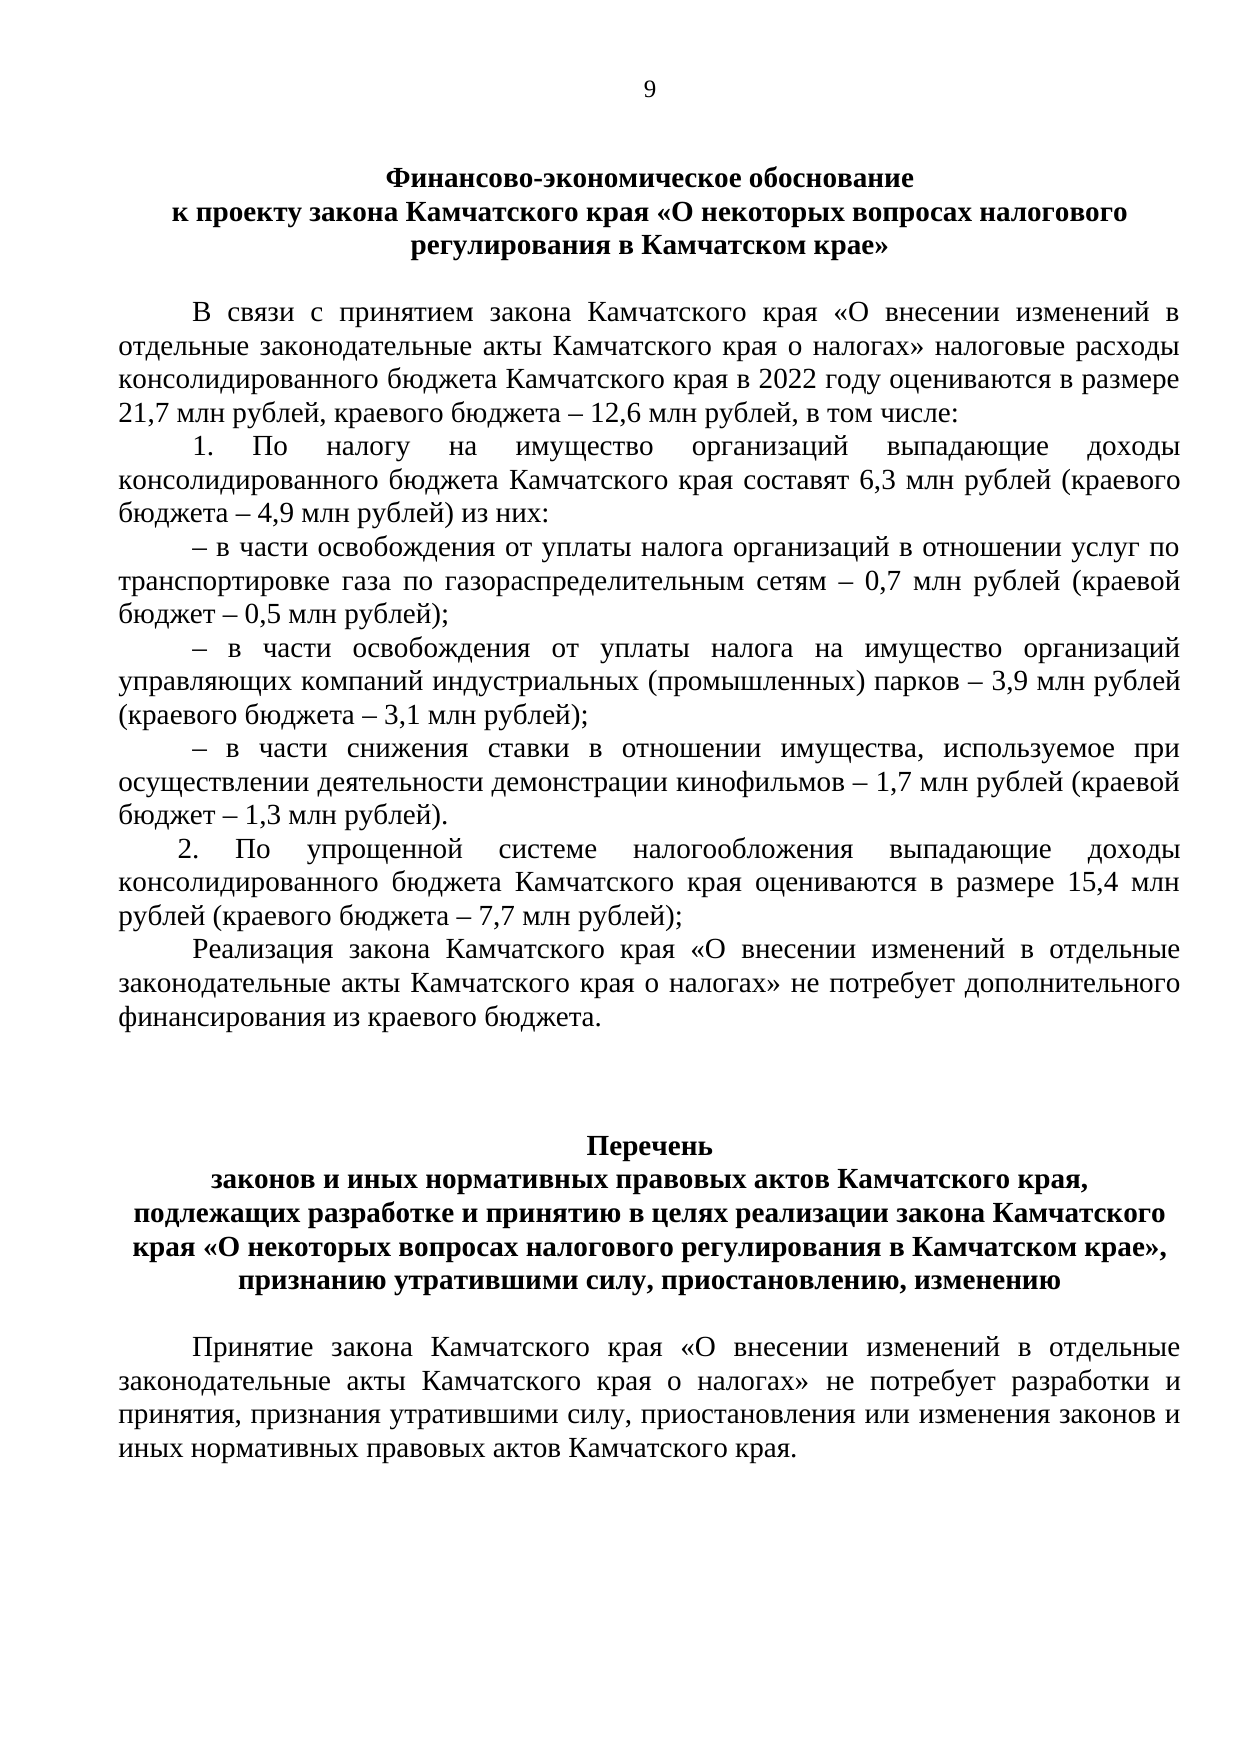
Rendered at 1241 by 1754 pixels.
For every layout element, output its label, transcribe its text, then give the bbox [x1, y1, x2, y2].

text 2. По упрощенной системе налогообложения выпадающие доходы консолидированного бюджета Камчатского края оцениваются в размере 15,4 млн рублей (краевого бюджета – 7,7 млн рублей); [118, 831, 1181, 932]
text Реализация закона Камчатского края «О внесении изменений в отдельные законодательные акты Камчатского края о налогах» не потребует дополнительного финансирования из краевого бюджета. [118, 932, 1181, 1032]
text – в части снижения ставки в отношении имущества, используемое при осуществлении деятельности демонстрации кинофильмов – 1,7 млн рублей (краевой бюджет – 1,3 млн рублей). [118, 730, 1181, 831]
text Перечень [118, 1128, 1181, 1162]
text подлежащих разработке и принятию в целях реализации закона Камчатского края «О некоторых вопросах налогового регулирования в Камчатском крае», признанию утратившими силу, приостановлению, изменению [118, 1195, 1181, 1296]
text Принятие закона Камчатского края «О внесении изменений в отдельные законодательные акты Камчатского края о налогах» не потребует разработки и принятия, признания утратившими силу, приостановления или изменения законов и иных нормативных правовых актов Камчатского края. [118, 1329, 1181, 1463]
text Финансово-экономическое обоснование [118, 160, 1181, 194]
text В связи с принятием закона Камчатского края «О внесении изменений в отдельные законодательные акты Камчатского края о налогах» налоговые расходы консолидированного бюджета Камчатского края в 2022 году оцениваются в размере 21,7 млн рублей, краевого бюджета – 12,6 млн рублей, в том числе: [118, 294, 1181, 428]
text – в части освобождения от уплаты налога организаций в отношении услуг по транспортировке газа по газораспределительным сетям – 0,7 млн рублей (краевой бюджет – 0,5 млн рублей); [118, 529, 1181, 630]
text 1. По налогу на имущество организаций выпадающие доходы консолидированного бюджета Камчатского края составят 6,3 млн рублей (краевого бюджета – 4,9 млн рублей) из них: [118, 428, 1181, 529]
text – в части освобождения от уплаты налога на имущество организаций управляющих компаний индустриальных (промышленных) парков – 3,9 млн рублей (краевого бюджета – 3,1 млн рублей); [118, 630, 1181, 730]
text к проекту закона Камчатского края «О некоторых вопросах налогового регулирования в Камчатском крае» [118, 194, 1181, 261]
text законов и иных нормативных правовых актов Камчатского края, [118, 1162, 1181, 1195]
